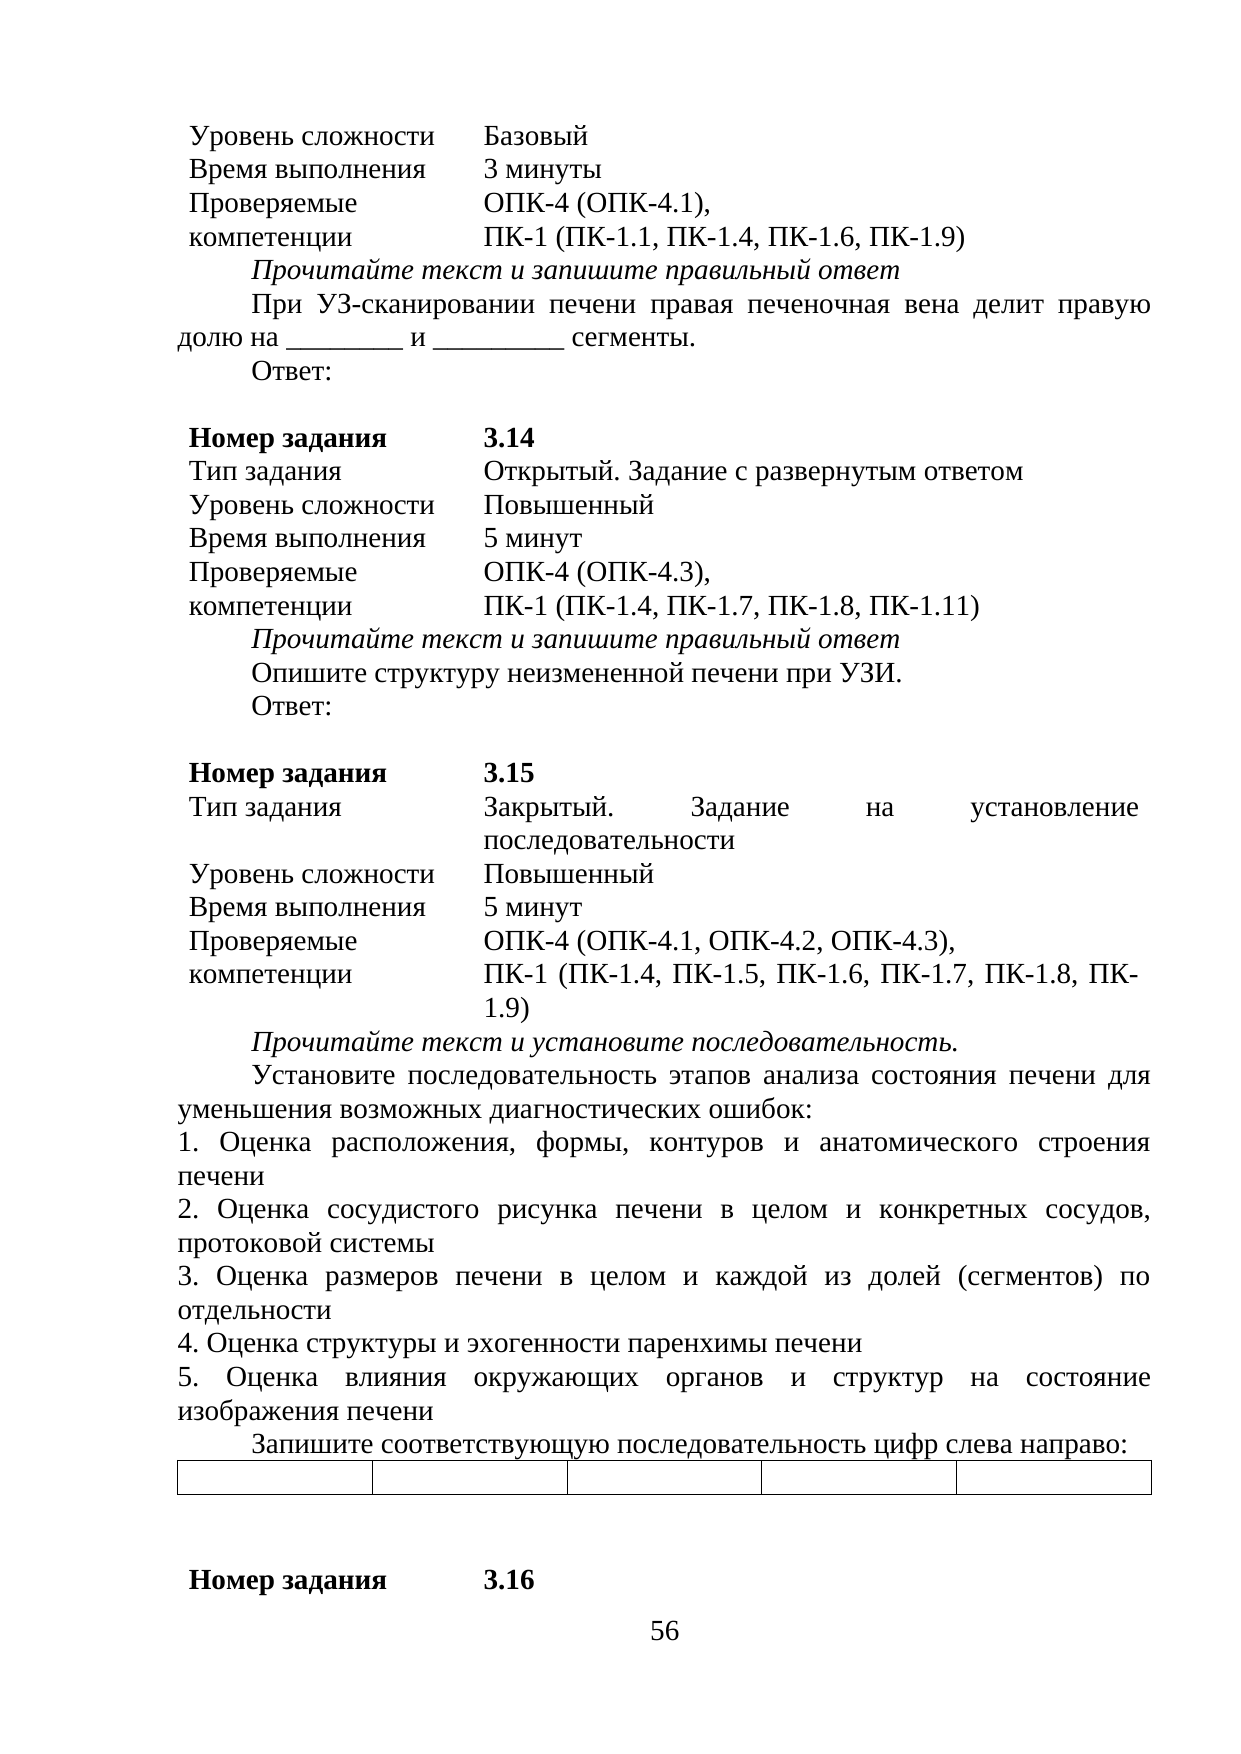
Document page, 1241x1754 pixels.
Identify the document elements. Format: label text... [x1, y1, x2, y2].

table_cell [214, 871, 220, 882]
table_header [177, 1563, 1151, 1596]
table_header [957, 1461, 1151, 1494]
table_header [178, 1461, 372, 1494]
text Запишите соответствующую последовательность цифр слева направо: [177, 1426, 1152, 1460]
text 2. Оценка сосудистого рисунка печени в целом и конкретных сосудов, протоковой системы [177, 1191, 1152, 1258]
text Прочитайте текст и запишите правильный ответ [177, 621, 1152, 655]
text При УЗ-сканировании печени правая печеночная вена делит правую долю на ________ и _________ сегменты. [177, 286, 1152, 353]
text Установите последовательность этапов анализа состояния печени для уменьшения возможных диагностических ошибок: [177, 1057, 1152, 1124]
text 1. Оценка расположения, формы, контуров и анатомического строения печени [177, 1124, 1152, 1191]
text Ответ: [177, 688, 1152, 722]
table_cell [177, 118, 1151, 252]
text Прочитайте текст и установите последовательность. [177, 1024, 1152, 1057]
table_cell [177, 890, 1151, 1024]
text Опишите структуру неизмененной печени при УЗИ. [177, 655, 1152, 688]
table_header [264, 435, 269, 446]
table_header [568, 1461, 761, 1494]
text Ответ: [177, 353, 1152, 386]
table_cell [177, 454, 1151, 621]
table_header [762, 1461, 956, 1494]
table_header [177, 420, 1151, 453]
text 3. Оценка размеров печени в целом и каждой из долей (сегментов) по отдельности [177, 1258, 1152, 1326]
text 5. Оценка влияния окружающих органов и структур на состояние изображения печени [177, 1359, 1152, 1426]
text 4. Оценка структуры и эхогенности паренхимы печени [177, 1326, 1152, 1359]
text Прочитайте текст и запишите правильный ответ [177, 252, 1152, 286]
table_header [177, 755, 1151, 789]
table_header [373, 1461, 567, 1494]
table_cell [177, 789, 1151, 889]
